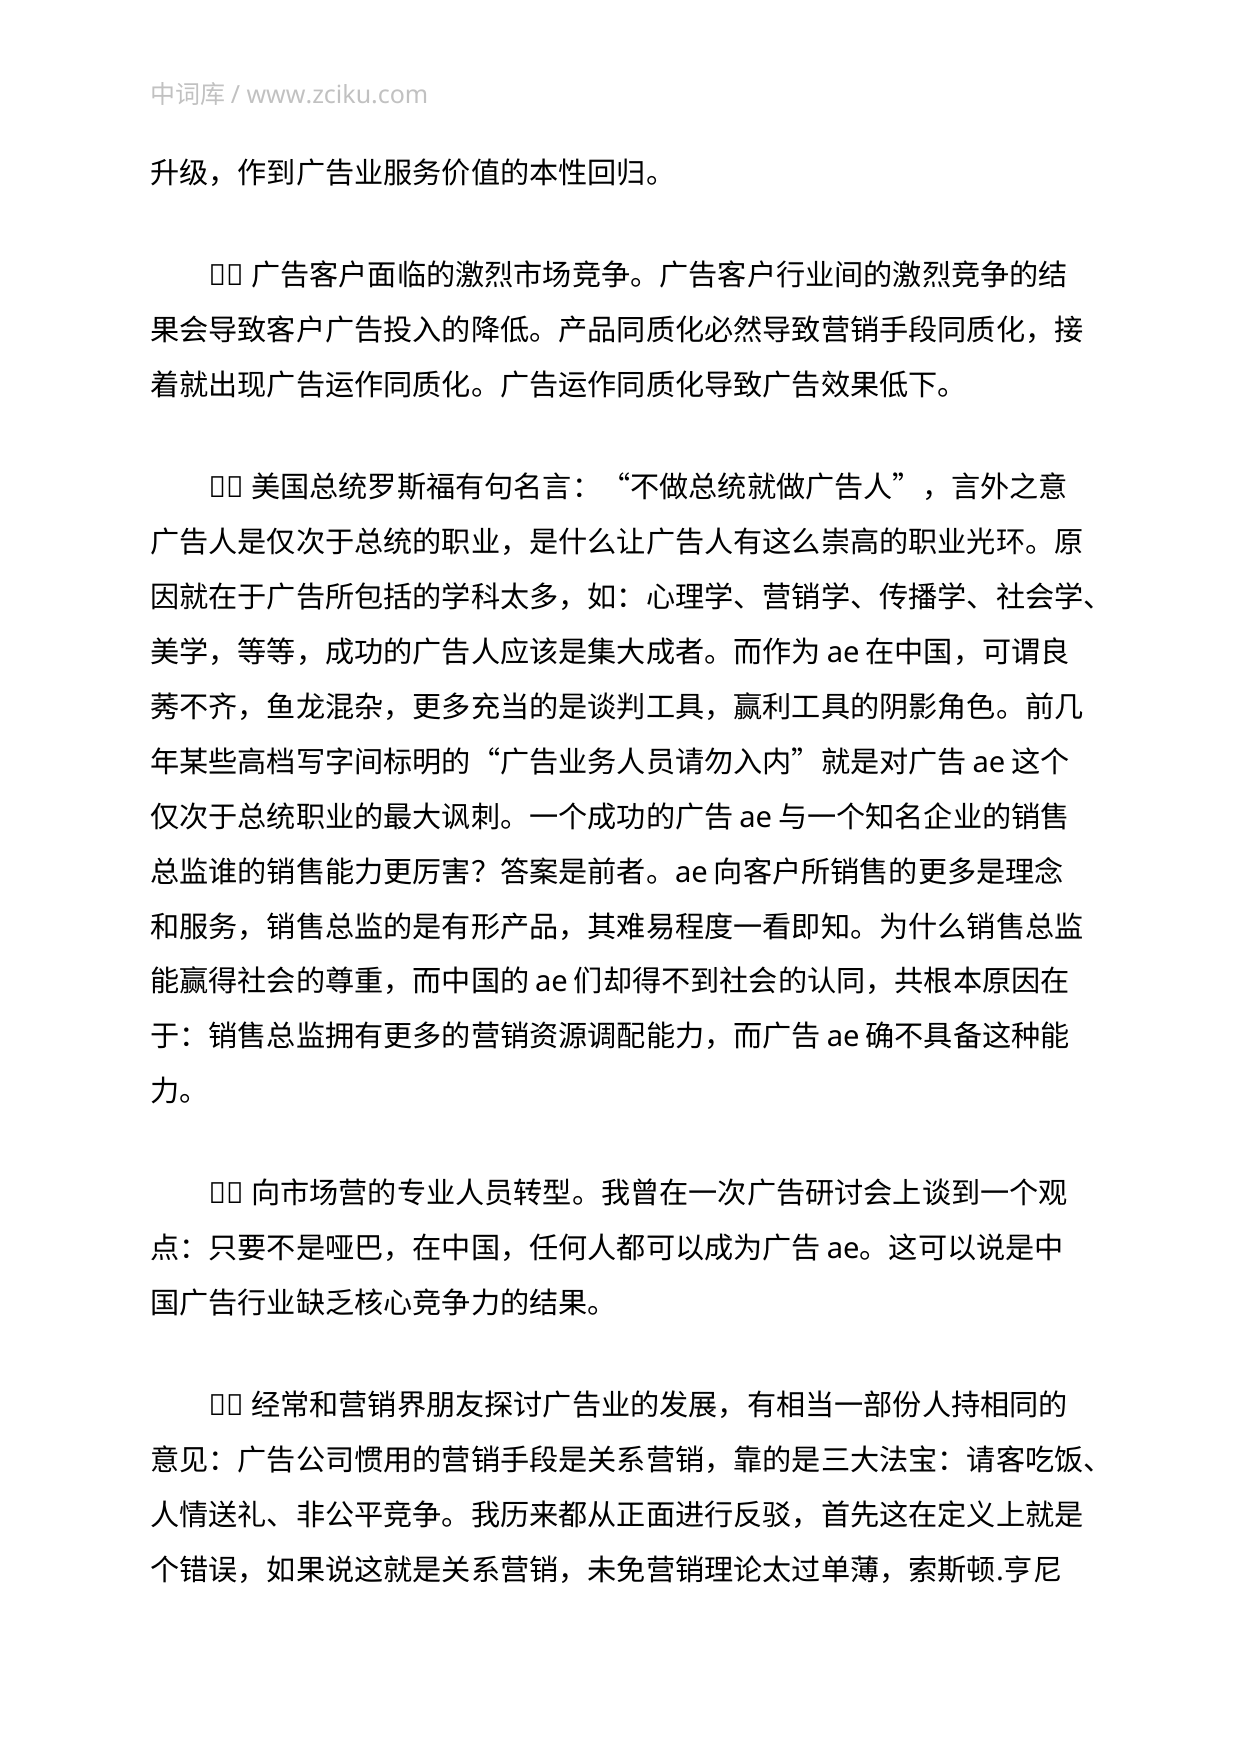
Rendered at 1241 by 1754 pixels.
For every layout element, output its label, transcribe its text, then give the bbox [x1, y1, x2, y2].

text  广告客户面临的激烈市场竞争。广告客户行业间的激烈竞争的结果会导致客户广告投入的降低。产品同质化必然导致营销手段同质化，接着就出现广告运作同质化。广告运作同质化导致广告效果低下。 [150, 252, 1090, 404]
text  向市场营的专业人员转型。我曾在一次广告研讨会上谈到一个观点：只要不是哑巴，在中国，任何人都可以成为广告ae。这可以说是中国广告行业缺乏核心竞争力的结果。 [150, 1170, 1090, 1322]
text  美国总统罗斯福有句名言：“不做总统就做广告人”，言外之意广告人是仅次于总统的职业，是什么让广告人有这么崇高的职业光环。原因就在于广告所包括的学科太多，如：心理学、营销学、传播学、社会学、美学，等等，成功的广告人应该是集大成者。而作为ae在中国，可谓良莠不齐，鱼龙混杂，更多充当的是谈判工具，赢利工具的阴影角色。前几年某些高档写字间标明的“广告业务人员请勿入内”就是对广告ae这个仅次于总统职业的最大讽刺。一个成功的广告ae与一个知名企业的销售总监谁的销售能力更厉害？答案是前者。ae向客户所销售的更多是理念和服务，销售总监的是有形产品，其难易程度一看即知。为什么销售总监能赢得社会的尊重，而中国的ae们却得不到社会的认同，共根本原因在于：销售总监拥有更多的营销资源调配能力，而广告ae确不具备这种能力。 [150, 463, 1090, 1110]
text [150, 150, 1090, 192]
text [150, 1382, 1090, 1589]
